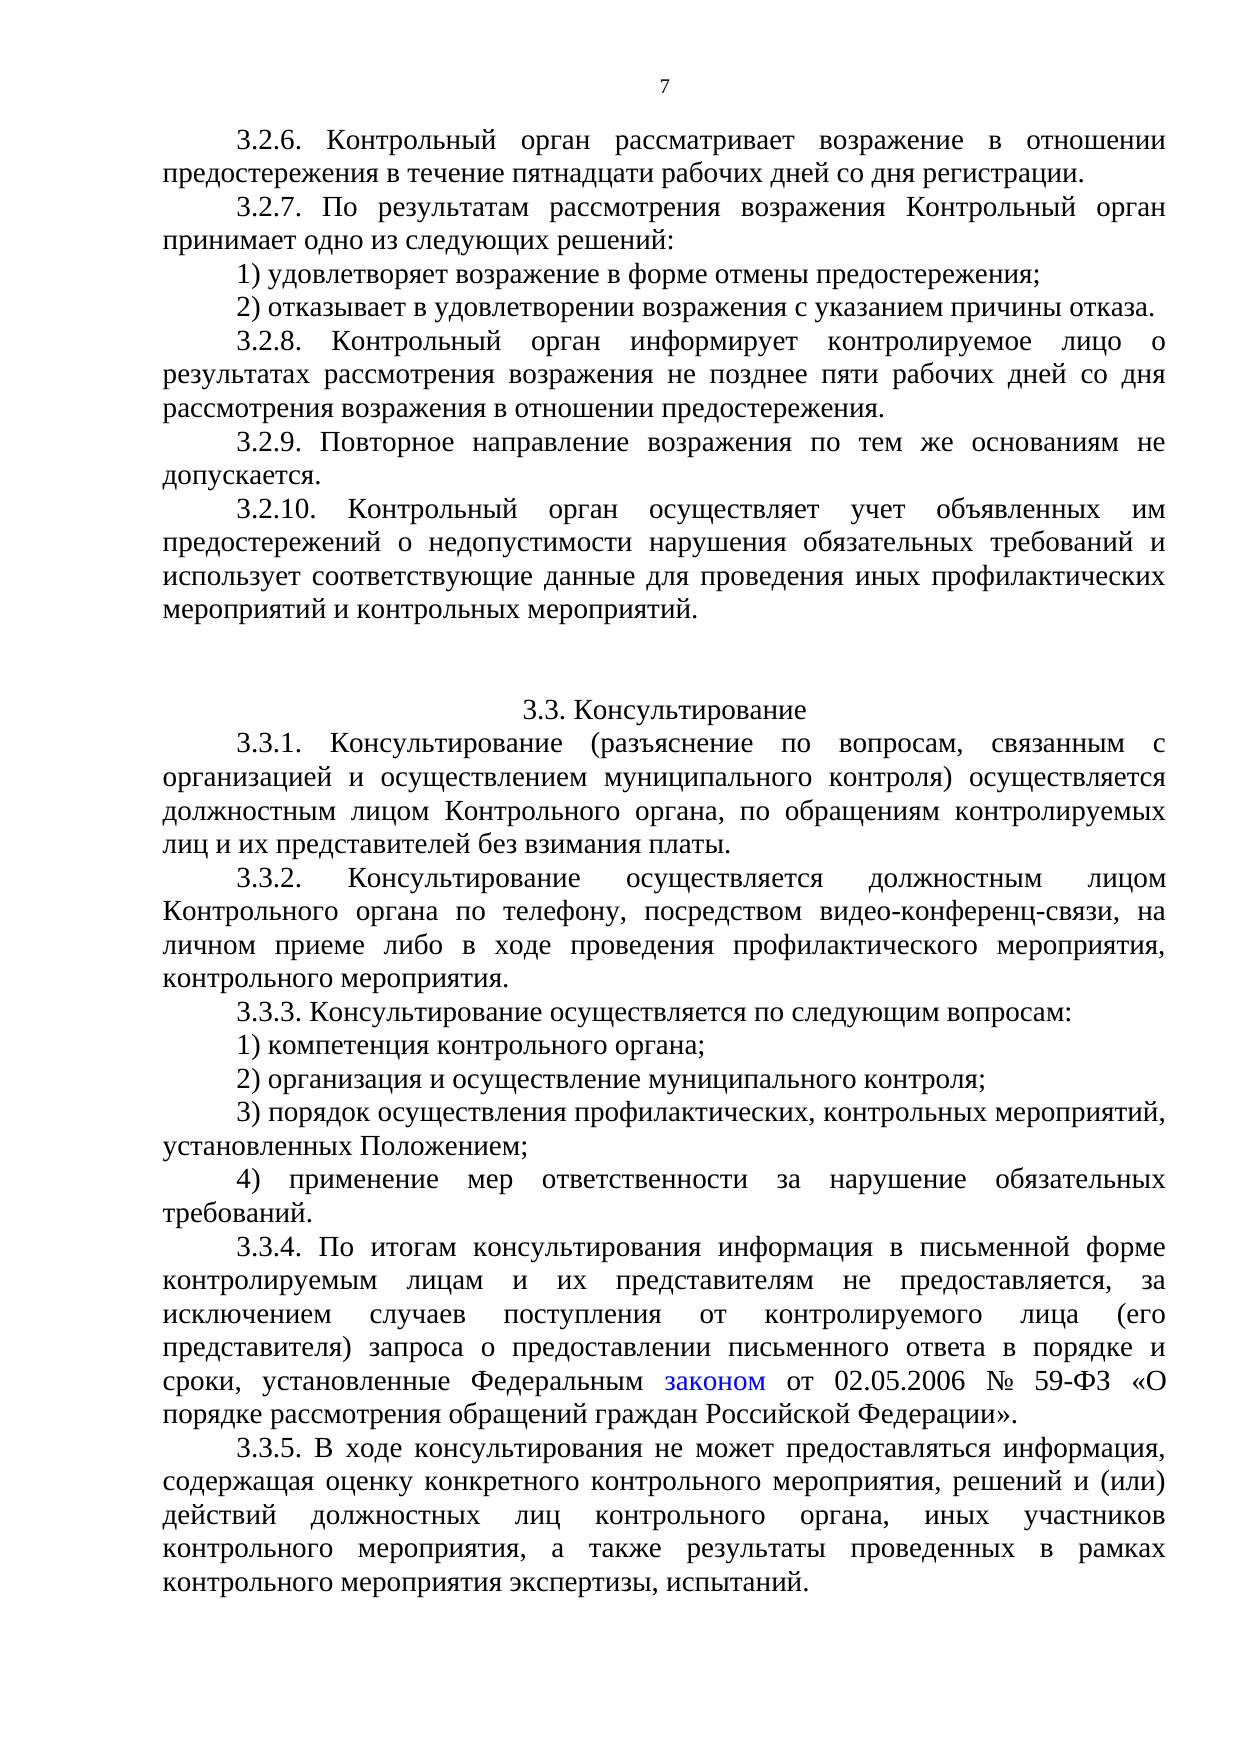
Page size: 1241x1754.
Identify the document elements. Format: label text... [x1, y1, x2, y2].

text 3.3. Консультирование [162, 692, 1167, 726]
list 3.3.1. Консультирование (разъяснение по вопросам, связанным с организацией и осуществлением муниципального контроля) осуществляется должностным лицом Контрольного органа, по обращениям контролируемых лиц и их представителей без взимания платы. [162, 726, 1167, 860]
text 2) отказывает в удовлетворении возражения с указанием причины отказа. [162, 289, 1167, 323]
text 1) удовлетворяет возражение в форме отмены предостережения; [162, 256, 1167, 289]
list 3.3.4. По итогам консультирования информация в письменной форме контролируемым лицам и их представителям не предоставляется, за исключением случаев поступления от контролируемого лица (его представителя) запроса о предоставлении письменного ответа в порядке и сроки, установленные Федеральным законом от 02.05.2006 № 59-ФЗ «О порядке рассмотрения обращений граждан Российской Федерации». [162, 1229, 1167, 1430]
list 1) компетенция контрольного органа; [162, 1027, 1167, 1061]
list 3.3.5. В ходе консультирования не может предоставляться информация, содержащая оценку конкретного контрольного мероприятия, решений и (или) действий должностных лиц контрольного органа, иных участников контрольного мероприятия, а также результаты проведенных в рамках контрольного мероприятия экспертизы, испытаний. [162, 1430, 1167, 1598]
list 3.3.3. Консультирование осуществляется по следующим вопросам: [162, 994, 1167, 1027]
text 3.2.6. Контрольный орган рассматривает возражение в отношении предостережения в течение пятнадцати рабочих дней со дня регистрации. [162, 122, 1167, 189]
text 3.2.9. Повторное направление возражения по тем же основаниям не допускается. [162, 424, 1167, 491]
list 2) организация и осуществление муниципального контроля; [162, 1061, 1167, 1094]
text 3.2.10. Контрольный орган осуществляет учет объявленных им предостережений о недопустимости нарушения обязательных требований и использует соответствующие данные для проведения иных профилактических мероприятий и контрольных мероприятий. [162, 491, 1167, 625]
text 3.2.7. По результатам рассмотрения возражения Контрольный орган принимает одно из следующих решений: [162, 189, 1167, 256]
list 4) применение мер ответственности за нарушение обязательных требований. [162, 1162, 1167, 1229]
list 3) порядок осуществления профилактических, контрольных мероприятий, установленных Положением; [162, 1094, 1167, 1162]
list 3.3.2. Консультирование осуществляется должностным лицом Контрольного органа по телефону, посредством видео-конференц-связи, на личном приеме либо в ходе проведения профилактического мероприятия, контрольного мероприятия. [162, 860, 1167, 994]
text 3.2.8. Контрольный орган информирует контролируемое лицо о результатах рассмотрения возражения не позднее пяти рабочих дней со дня рассмотрения возражения в отношении предостережения. [162, 323, 1167, 424]
